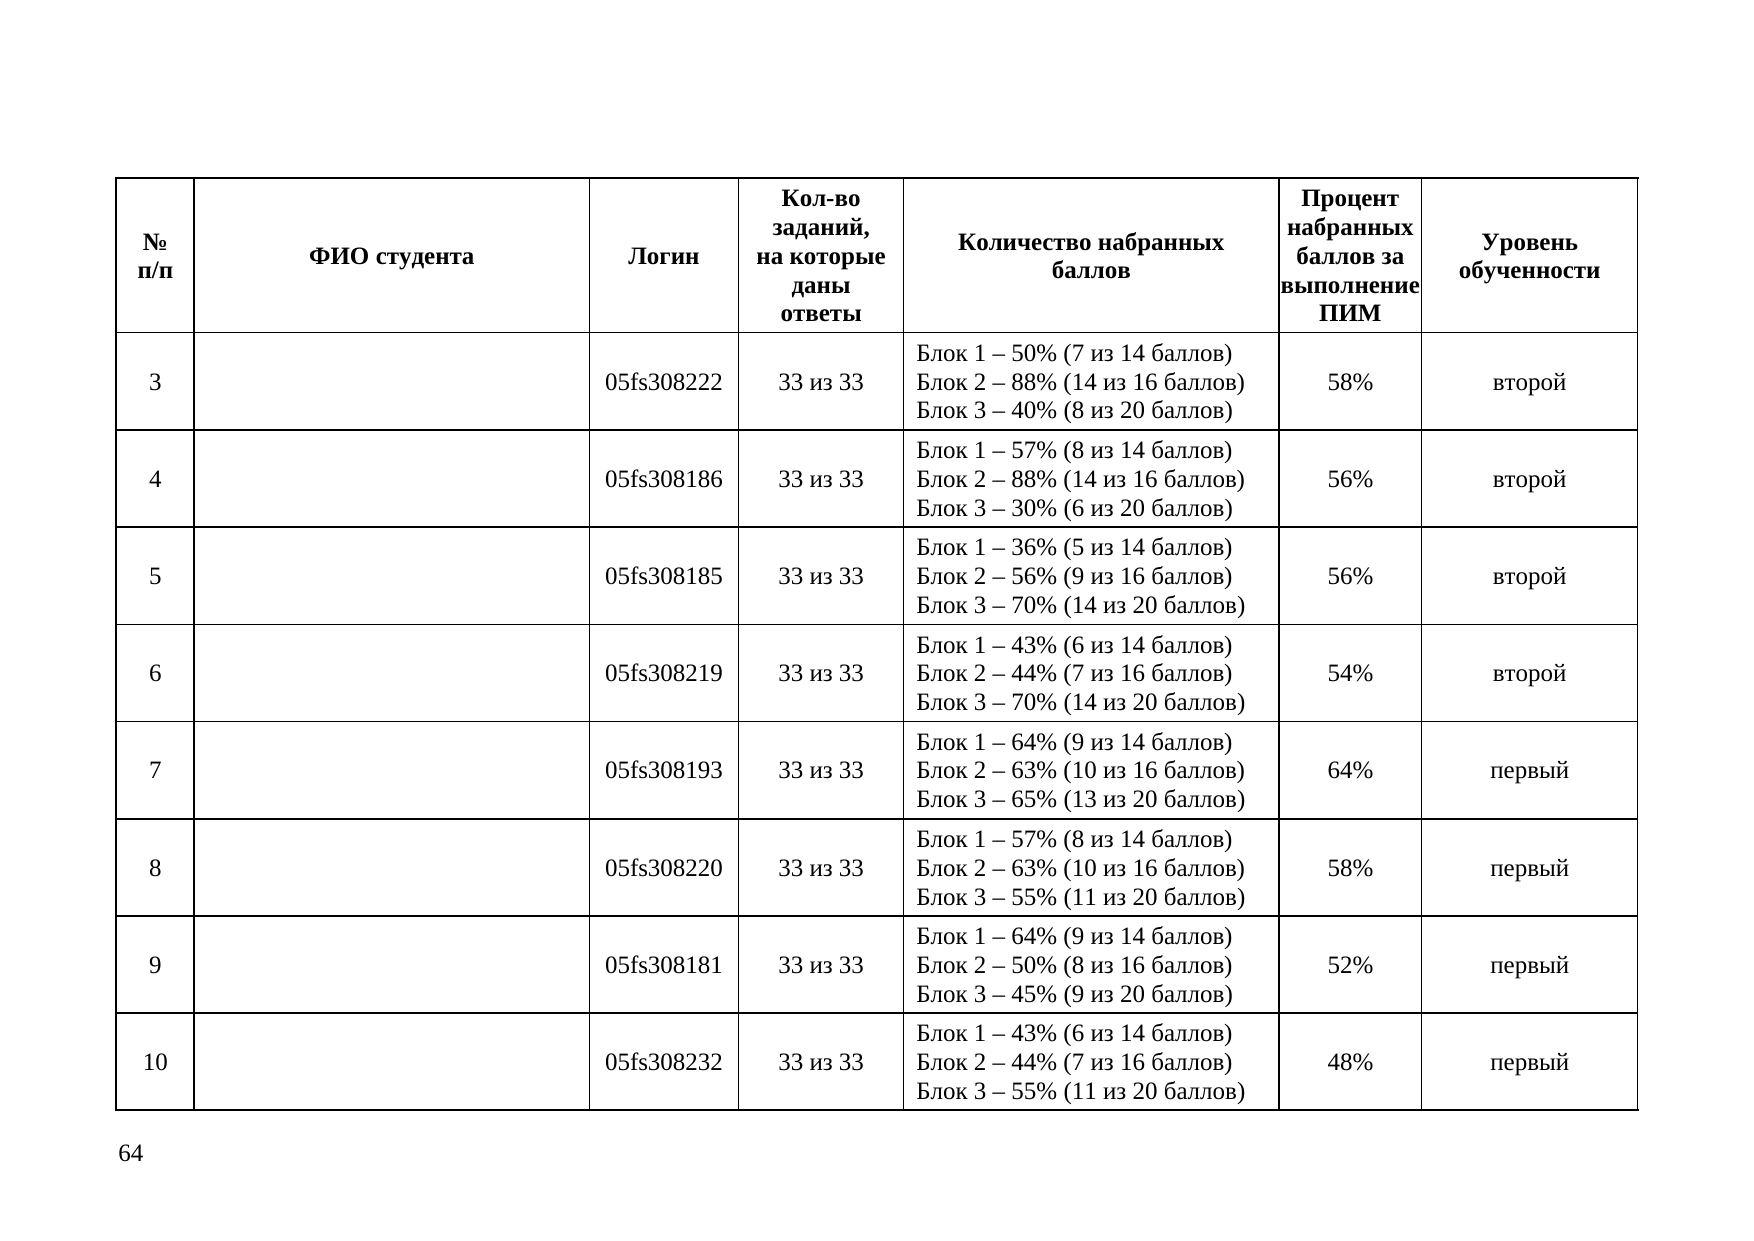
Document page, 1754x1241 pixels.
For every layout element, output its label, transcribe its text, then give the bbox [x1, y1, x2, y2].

table_cell 10 [117, 1014, 193, 1109]
table_cell [195, 917, 589, 1012]
table_cell 9 [117, 917, 193, 1012]
table_cell Блок 1 – 64% (9 из 14 баллов) Блок 2 – 50% (8 из 16 баллов) Блок 3 – 45% (9 из 20 баллов) [904, 917, 1278, 1012]
table_cell 56% [1280, 528, 1421, 623]
table_cell 58% [1280, 333, 1421, 429]
table_cell Блок 1 – 43% (6 из 14 баллов) Блок 2 – 44% (7 из 16 баллов) Блок 3 – 55% (11 из 20 баллов) [904, 1014, 1278, 1109]
table_cell [195, 722, 589, 818]
table_header Процент набранных баллов за выполнение ПИМ [1280, 179, 1421, 332]
table_cell 33 из 33 [739, 917, 903, 1012]
table_cell 5 [117, 528, 193, 623]
table_header Кол-во заданий, на которые даны ответы [739, 179, 903, 332]
table_cell первый [1422, 1014, 1637, 1109]
table_cell первый [1422, 722, 1637, 818]
table_cell 05fs308193 [590, 722, 738, 818]
table_cell 7 [117, 722, 193, 818]
table_cell 05fs308186 [590, 431, 738, 526]
table_header № п/п [117, 179, 193, 332]
table_header Логин [590, 179, 738, 332]
table_cell 33 из 33 [739, 431, 903, 526]
table_cell 6 [117, 625, 193, 721]
table_cell 05fs308220 [590, 820, 738, 915]
table_cell [195, 820, 589, 915]
table_cell 3 [117, 333, 193, 429]
table_cell Блок 1 – 57% (8 из 14 баллов) Блок 2 – 88% (14 из 16 баллов) Блок 3 – 30% (6 из 20 баллов) [904, 431, 1278, 526]
table_cell [195, 625, 589, 721]
table_cell второй [1422, 625, 1637, 721]
table_cell 8 [117, 820, 193, 915]
table_header ФИО студента [195, 179, 589, 332]
table_cell первый [1422, 820, 1637, 915]
table_cell 56% [1280, 431, 1421, 526]
table_header Уровень обученности [1422, 179, 1637, 332]
table_cell Блок 1 – 43% (6 из 14 баллов) Блок 2 – 44% (7 из 16 баллов) Блок 3 – 70% (14 из 20 баллов) [904, 625, 1278, 721]
table_cell Блок 1 – 57% (8 из 14 баллов) Блок 2 – 63% (10 из 16 баллов) Блок 3 – 55% (11 из 20 баллов) [904, 820, 1278, 915]
table_cell 33 из 33 [739, 625, 903, 721]
table_cell 05fs308232 [590, 1014, 738, 1109]
table_cell 33 из 33 [739, 1014, 903, 1109]
table_cell 05fs308222 [590, 333, 738, 429]
table_cell 52% [1280, 917, 1421, 1012]
table_cell второй [1422, 528, 1637, 623]
table_cell 64% [1280, 722, 1421, 818]
table_cell 58% [1280, 820, 1421, 915]
table_cell [195, 1014, 589, 1109]
table_cell 05fs308219 [590, 625, 738, 721]
table_cell Блок 1 – 36% (5 из 14 баллов) Блок 2 – 56% (9 из 16 баллов) Блок 3 – 70% (14 из 20 баллов) [904, 528, 1278, 623]
table_cell [195, 333, 589, 429]
table_cell 33 из 33 [739, 820, 903, 915]
table_cell второй [1422, 431, 1637, 526]
table_cell 33 из 33 [739, 722, 903, 818]
table_cell Блок 1 – 50% (7 из 14 баллов) Блок 2 – 88% (14 из 16 баллов) Блок 3 – 40% (8 из 20 баллов) [904, 333, 1278, 429]
table_cell 33 из 33 [739, 528, 903, 623]
table_cell 05fs308181 [590, 917, 738, 1012]
table_cell 33 из 33 [739, 333, 903, 429]
table_cell Блок 1 – 64% (9 из 14 баллов) Блок 2 – 63% (10 из 16 баллов) Блок 3 – 65% (13 из 20 баллов) [904, 722, 1278, 818]
table_header Количество набранных баллов [904, 179, 1278, 332]
table_cell второй [1422, 333, 1637, 429]
table_cell первый [1422, 917, 1637, 1012]
table_cell [195, 528, 589, 623]
table_cell 05fs308185 [590, 528, 738, 623]
table_cell 4 [117, 431, 193, 526]
table_cell [195, 431, 589, 526]
table_cell 48% [1280, 1014, 1421, 1109]
table_cell 54% [1280, 625, 1421, 721]
